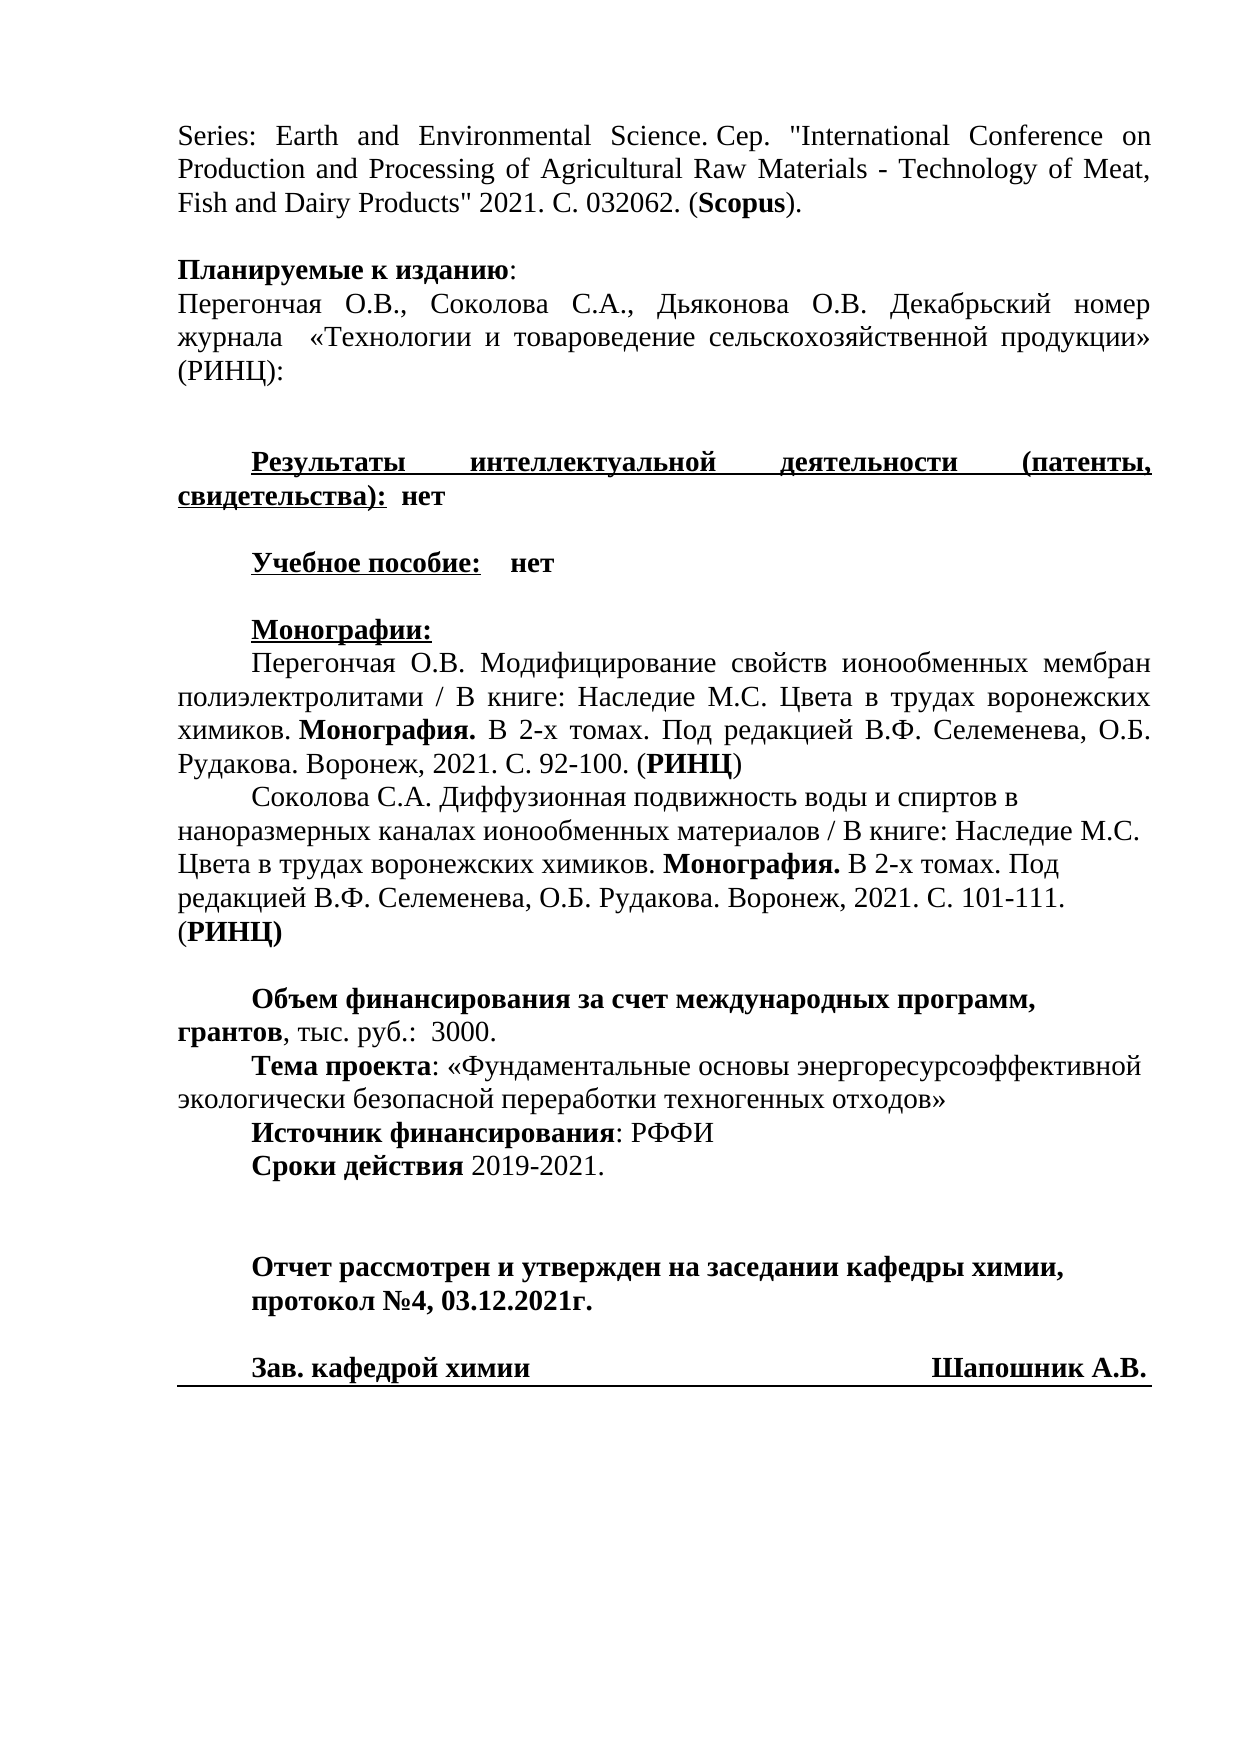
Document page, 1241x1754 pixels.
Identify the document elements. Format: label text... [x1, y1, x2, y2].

text Сроки действия 2019-2021. [177, 1148, 1152, 1182]
text Планируемые к изданию: [177, 252, 1152, 286]
text Учебное пособие: нет [177, 545, 1152, 578]
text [177, 118, 1152, 219]
text Соколова С.А. Диффузионная подвижность воды и спиртов в наноразмерных каналах ионообменных материалов / В книге: Наследие М.С. Цвета в трудах воронежских химиков. Монография. В 2-х томах. Под редакцией В.Ф. Селеменева, О.Б. Рудакова. Воронеж, 2021. С. 101-111. (РИНЦ) [177, 779, 1152, 947]
text протокол №4, 03.12.2021г. [177, 1283, 1152, 1316]
text Отчет рассмотрен и утвержден на заседании кафедры химии, [177, 1249, 1152, 1283]
text Источник финансирования: РФФИ [177, 1115, 1152, 1148]
text Объем финансирования за счет международных программ, грантов, тыс. руб.: 3000. [177, 981, 1152, 1048]
text Результаты интеллектуальной деятельности (патенты, свидетельства): нет [177, 444, 1152, 511]
text Тема проекта: «Фундаментальные основы энергоресурсоэффективной экологически безопасной переработки техногенных отходов» [177, 1048, 1152, 1115]
text Перегончая О.В., Соколова С.А., Дьяконова О.В. Декабрьский номер журнала «Технологии и товароведение сельскохозяйственной продукции» (РИНЦ): [177, 286, 1152, 386]
text Зав. кафедрой химии Шапошник А.В. [177, 1350, 1152, 1385]
text Перегончая О.В. Модифицирование свойств ионообменных мембран полиэлектролитами / В книге: Наследие М.С. Цвета в трудах воронежских химиков. Монография. В 2-х томах. Под редакцией В.Ф. Селеменева, О.Б. Рудакова. Воронеж, 2021. С. 92-100. (РИНЦ) [177, 645, 1152, 779]
text Монографии: [177, 612, 1152, 645]
